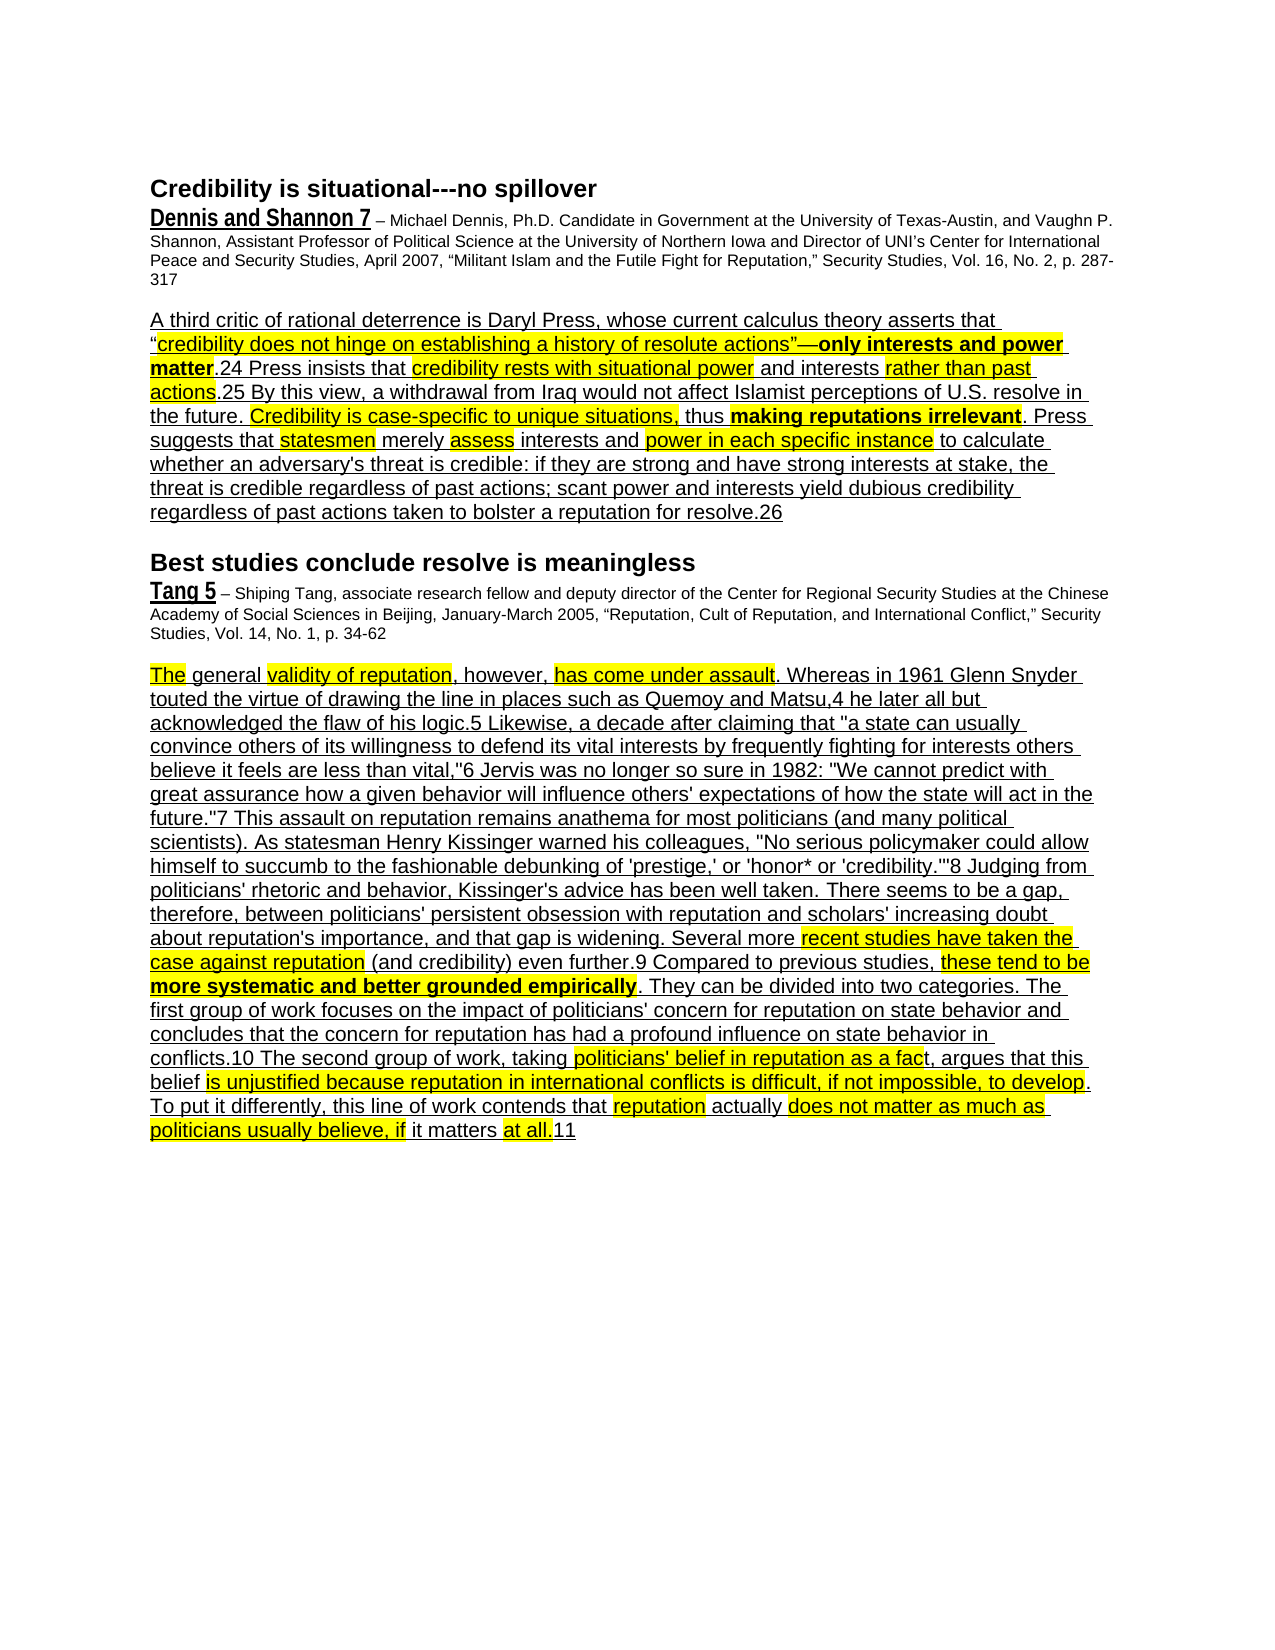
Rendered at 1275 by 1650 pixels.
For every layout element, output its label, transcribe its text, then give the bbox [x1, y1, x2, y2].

text Dennis and Shannon 7 – Michael Dennis, Ph.D. Candidate in Government at the University of Texas-Austin, and Vaughn P. Shannon, Assistant Professor of Political Science at the University of Northern Iowa and Director of UNI’s Center for International Peace and Security Studies, April 2007, “Militant Islam and the Futile Fight for Reputation,” Security Studies, Vol. 16, No. 2, p. 287-317 [150, 203, 1125, 289]
text The general validity of reputation, however, has come under assault. Whereas in 1961 Glenn Snyder touted the virtue of drawing the line in places such as Quemoy and Matsu,4 he later all but acknowledged the flaw of his logic.5 Likewise, a decade after claiming that "a state can usually convince others of its willingness to defend its vital interests by frequently fighting for interests others believe it feels are less than vital,"6 Jervis was no longer so sure in 1982: "We cannot predict with great assurance how a given behavior will influence others' expectations of how the state will act in the future."7 This assault on reputation remains anathema for most politicians (and many political scientists). As statesman Henry Kissinger warned his colleagues, "No serious policymaker could allow himself to succumb to the fashionable debunking of 'prestige,' or 'honor* or 'credibility.'"8 Judging from politicians' rhetoric and behavior, Kissinger's advice has been well taken. There seems to be a gap, therefore, between politicians' persistent obsession with reputation and scholars' increasing doubt about reputation's importance, and that gap is widening. Several more recent studies have taken the case against reputation (and credibility) even further.9 Compared to previous studies, these tend to be more systematic and better grounded empirically. They can be divided into two categories. The first group of work focuses on the impact of politicians' concern for reputation on state behavior and concludes that the concern for reputation has had a profound influence on state behavior in conflicts.10 The second group of work, taking politicians' belief in reputation as a fact, argues that this belief is unjustified because reputation in international conflicts is difficult, if not impossible, to develop. To put it differently, this line of work contends that reputation actually does not matter as much as politicians usually believe, if it matters at all.11 [150, 662, 1095, 1142]
text Best studies conclude resolve is meaningless [150, 548, 1125, 576]
text Credibility is situational---no spillover [150, 174, 1125, 203]
text Tang 5 – Shiping Tang, associate research fellow and deputy director of the Center for Regional Security Studies at the Chinese Academy of Social Sciences in Beijing, January-March 2005, “Reputation, Cult of Reputation, and International Conflict,” Security Studies, Vol. 14, No. 1, p. 34-62 [150, 576, 1125, 643]
text A third critic of rational deterrence is Daryl Press, whose current calculus theory asserts that “credibility does not hinge on establishing a history of resolute actions”—only interests and power matter.24 Press insists that credibility rests with situational power and interests rather than past actions.25 By this view, a withdrawal from Iraq would not affect Islamist perceptions of U.S. resolve in the future. Credibility is case-specific to unique situations, thus making reputations irrelevant. Press suggests that statesmen merely assess interests and power in each specific instance to calculate whether an adversary's threat is credible: if they are strong and have strong interests at stake, the threat is credible regardless of past actions; scant power and interests yield dubious credibility regardless of past actions taken to bolster a reputation for resolve.26 [150, 308, 1095, 524]
